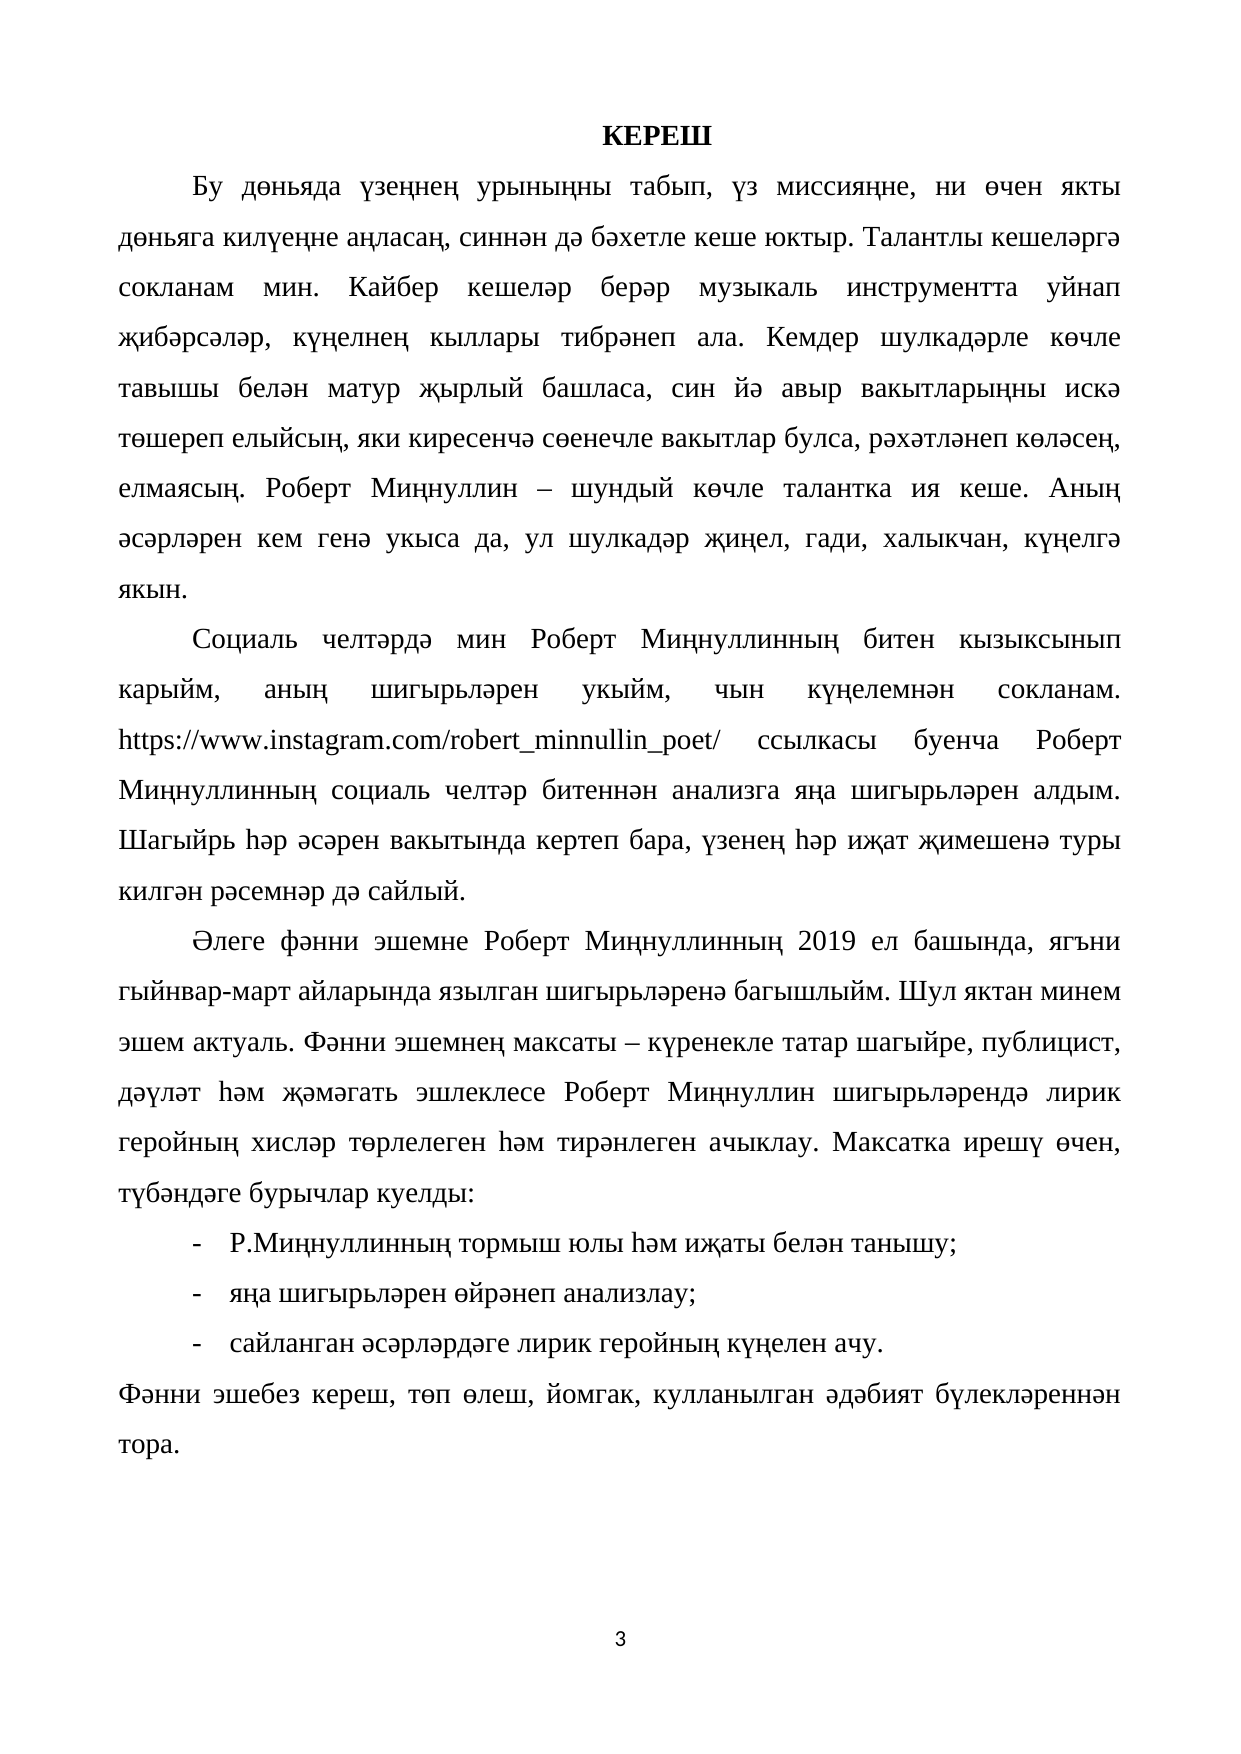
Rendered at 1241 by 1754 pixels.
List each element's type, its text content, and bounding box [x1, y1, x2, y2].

text Фәнни эшебез кереш, төп өлеш, йомгак, кулланылган әдәбият бүлекләреннән тора. [118, 1376, 1122, 1460]
text КЕРЕШ [118, 118, 1122, 152]
list сайланган әсәрләрдәге лирик геройның күңелен ачу. [192, 1326, 1122, 1359]
list Р.Миңнуллинның тормыш юлы һәм иҗаты белән танышу; [192, 1225, 1122, 1258]
list яңа шигырьләрен өйрәнеп анализлау; [192, 1275, 1122, 1309]
text Социаль челтәрдә мин Роберт Миңнуллинның битен кызыксынып карыйм, аның шигырьләрен укыйм, чын күңелемнән сокланам. https://www.instagram.com/robert_minnullin_poet/ ссылкасы буенча Роберт Миңнуллинның социаль челтәр битеннән анализга яңа шигырьләрен алдым. Шагыйрь һәр әсәрен вакытында кертеп бара, үзенең һәр иҗат җимешенә туры килгән рәсемнәр дә сайлый. [118, 621, 1122, 906]
text Әлеге фәнни эшемне Роберт Миңнуллинның 2019 ел башында, ягъни гыйнвар-март айларында язылган шигырьләренә багышлыйм. Шул яктан минем эшем актуаль. Фәнни эшемнең максаты – күренекле татар шагыйре, публицист, дәүләт һәм җәмәгать эшлеклесе Роберт Миңнуллин шигырьләрендә лирик геройның хисләр төрлелеген һәм тирәнлеген ачыклау. Максатка ирешү өчен, түбәндәге бурычлар куелды: [118, 923, 1122, 1208]
text Бу дөньяда үзеңнең урыныңны табып, үз миссияңне, ни өчен якты дөньяга килүеңне аңласаң, синнән дә бәхетле кеше юктыр. Талантлы кешеләргә сокланам мин. Кайбер кешеләр берәр музыкаль инструментта уйнап җибәрсәләр, күңелнең кыллары тибрәнеп ала. Кемдер шулкадәрле көчле тавышы белән матур җырлый башласа, син йә авыр вакытларыңны искә төшереп елыйсың, яки киресенчә сөенечле вакытлар булса, рәхәтләнеп көләсең, елмаясың. Роберт Миңнуллин – шундый көчле талантка ия кеше. Аның әсәрләрен кем генә укыса да, ул шулкадәр җиңел, гади, халыкчан, күңелгә якын. [118, 168, 1122, 604]
